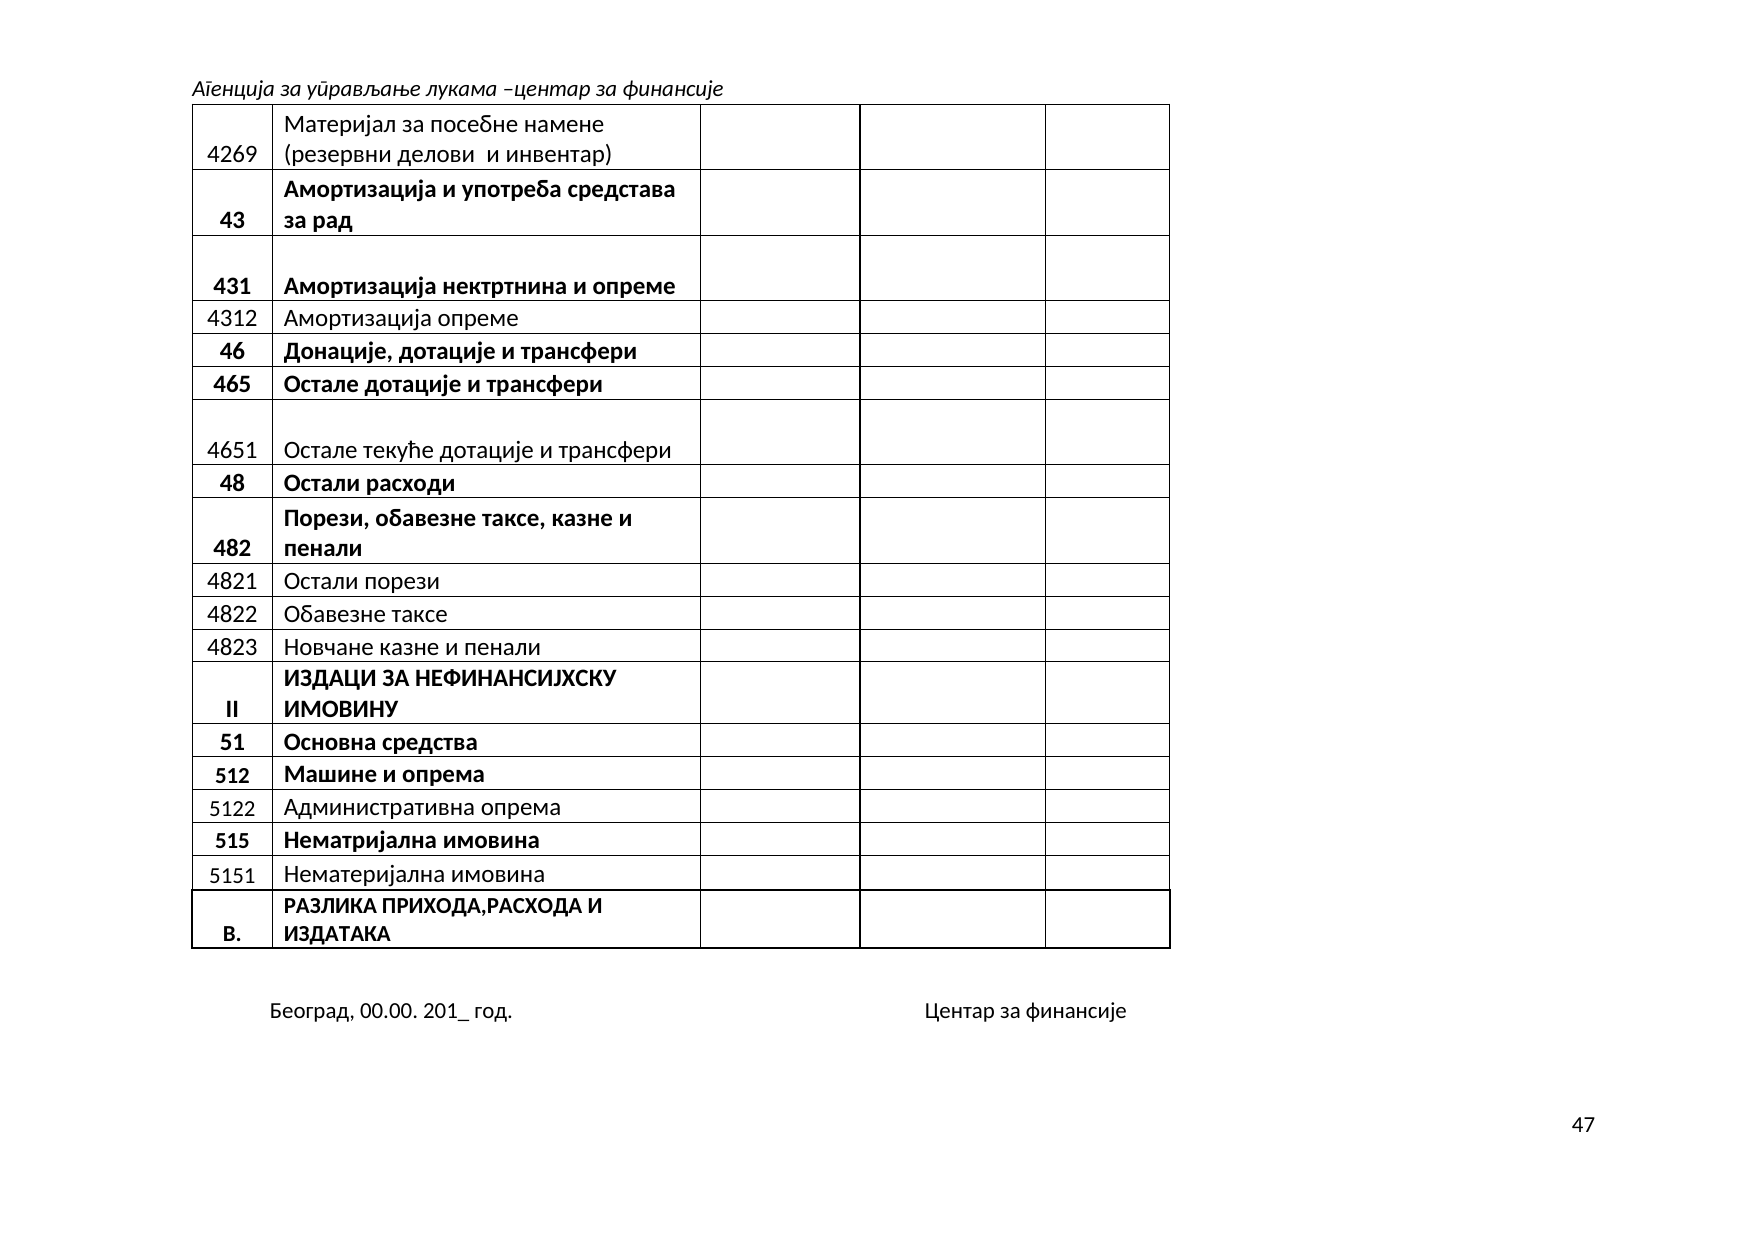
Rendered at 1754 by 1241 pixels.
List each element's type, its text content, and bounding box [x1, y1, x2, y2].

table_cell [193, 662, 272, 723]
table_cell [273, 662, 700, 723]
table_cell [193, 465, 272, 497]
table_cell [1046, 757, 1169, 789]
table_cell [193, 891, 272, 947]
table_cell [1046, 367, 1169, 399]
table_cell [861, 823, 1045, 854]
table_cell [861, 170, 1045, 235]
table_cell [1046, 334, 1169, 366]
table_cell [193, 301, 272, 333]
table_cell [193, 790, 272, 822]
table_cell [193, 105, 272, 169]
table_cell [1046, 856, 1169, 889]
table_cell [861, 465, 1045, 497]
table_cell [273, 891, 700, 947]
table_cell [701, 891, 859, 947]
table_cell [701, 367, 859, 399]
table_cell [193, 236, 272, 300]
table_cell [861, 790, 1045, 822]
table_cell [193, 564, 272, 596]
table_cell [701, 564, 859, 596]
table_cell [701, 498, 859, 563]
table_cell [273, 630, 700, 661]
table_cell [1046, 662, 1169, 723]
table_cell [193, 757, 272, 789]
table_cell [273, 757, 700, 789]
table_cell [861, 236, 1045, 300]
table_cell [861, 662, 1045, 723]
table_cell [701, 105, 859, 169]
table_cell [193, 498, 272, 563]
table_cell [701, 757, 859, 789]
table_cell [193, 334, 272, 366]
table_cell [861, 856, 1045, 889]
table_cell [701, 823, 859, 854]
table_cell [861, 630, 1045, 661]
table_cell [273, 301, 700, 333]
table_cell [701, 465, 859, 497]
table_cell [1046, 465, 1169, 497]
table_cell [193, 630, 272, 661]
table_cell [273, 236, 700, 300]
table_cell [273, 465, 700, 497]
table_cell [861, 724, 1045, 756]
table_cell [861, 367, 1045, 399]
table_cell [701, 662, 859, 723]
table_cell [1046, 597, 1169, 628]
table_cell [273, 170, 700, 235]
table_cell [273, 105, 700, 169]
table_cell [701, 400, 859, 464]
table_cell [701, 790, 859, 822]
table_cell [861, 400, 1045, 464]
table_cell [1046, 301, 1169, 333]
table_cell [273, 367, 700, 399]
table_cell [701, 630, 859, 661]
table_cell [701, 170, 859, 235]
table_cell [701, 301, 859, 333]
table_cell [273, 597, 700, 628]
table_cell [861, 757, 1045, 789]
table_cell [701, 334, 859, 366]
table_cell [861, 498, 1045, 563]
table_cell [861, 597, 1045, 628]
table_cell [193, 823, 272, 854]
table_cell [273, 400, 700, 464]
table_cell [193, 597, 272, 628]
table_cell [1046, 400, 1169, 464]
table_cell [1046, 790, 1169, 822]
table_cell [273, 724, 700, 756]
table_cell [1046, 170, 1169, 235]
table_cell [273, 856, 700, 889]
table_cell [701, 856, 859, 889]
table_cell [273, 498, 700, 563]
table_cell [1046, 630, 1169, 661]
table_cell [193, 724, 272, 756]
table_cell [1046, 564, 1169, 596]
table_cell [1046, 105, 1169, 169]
text Београд, 00.00. 201_ год. Центар за финансије [192, 996, 1595, 1024]
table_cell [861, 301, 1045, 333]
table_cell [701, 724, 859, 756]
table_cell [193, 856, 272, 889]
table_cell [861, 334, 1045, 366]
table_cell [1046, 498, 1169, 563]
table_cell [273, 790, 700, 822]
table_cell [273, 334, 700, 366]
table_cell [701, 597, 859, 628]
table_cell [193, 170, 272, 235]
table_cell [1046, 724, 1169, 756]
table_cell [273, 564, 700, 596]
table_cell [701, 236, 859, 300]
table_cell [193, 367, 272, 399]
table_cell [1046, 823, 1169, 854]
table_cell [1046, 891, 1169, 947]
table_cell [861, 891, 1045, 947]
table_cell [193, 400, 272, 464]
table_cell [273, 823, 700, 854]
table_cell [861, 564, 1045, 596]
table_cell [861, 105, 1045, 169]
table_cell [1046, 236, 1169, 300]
